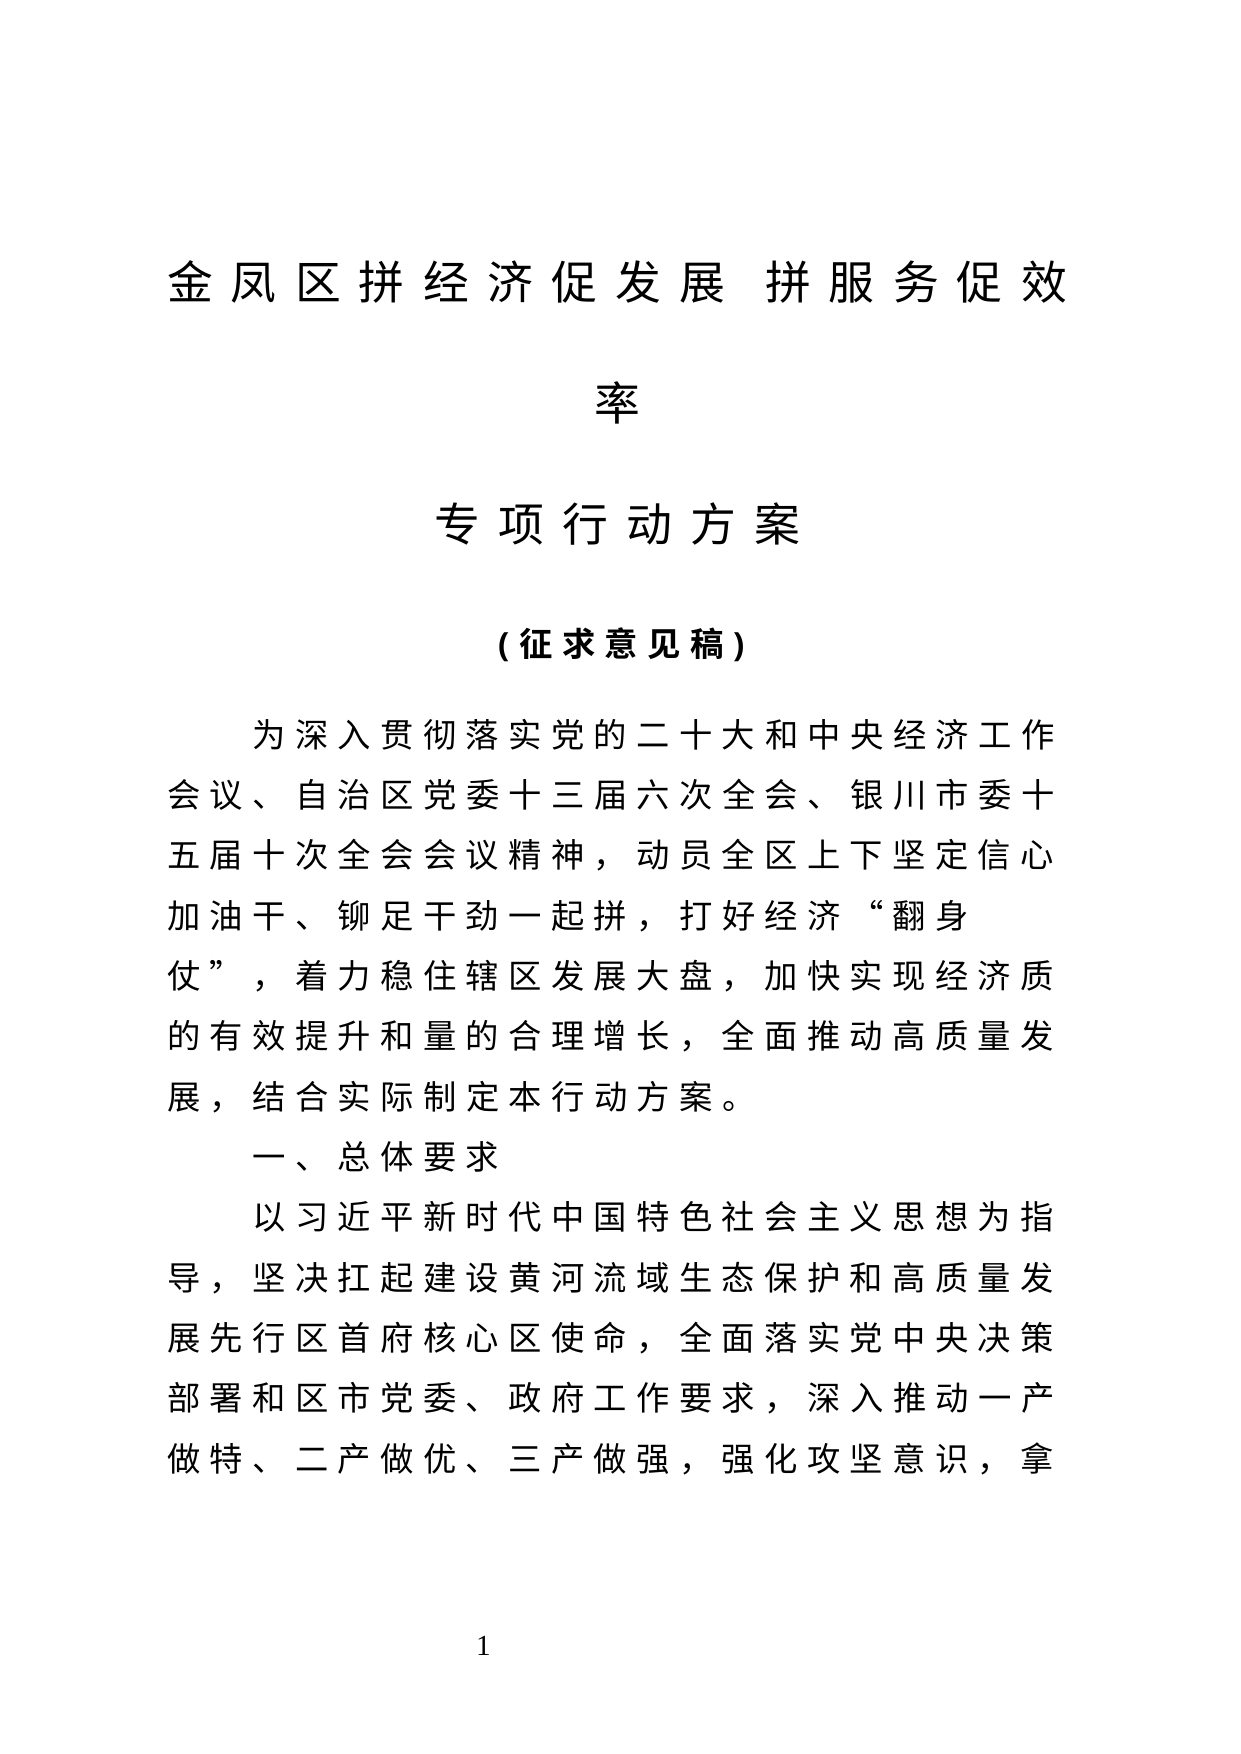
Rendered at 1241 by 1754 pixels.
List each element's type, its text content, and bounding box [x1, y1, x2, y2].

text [167, 1185, 1085, 1487]
text 专项行动方案 [167, 461, 1085, 581]
text 一、总体要求 [167, 1125, 1085, 1185]
text 金凤区拼经济促发展 拼服务促效率 [167, 219, 1085, 461]
text 为深入贯彻落实党的二十大和中央经济工作会议、自治区党委十三届六次全会、银川市委十五届十次全会会议精神，动员全区上下坚定信心加油干、铆足干劲一起拼，打好经济“翻身仗”，着力稳住辖区发展大盘，加快实现经济质的有效提升和量的合理增长，全面推动高质量发展，结合实际制定本行动方案。 [167, 702, 1085, 1125]
text (征求意见稿) [167, 612, 1085, 672]
